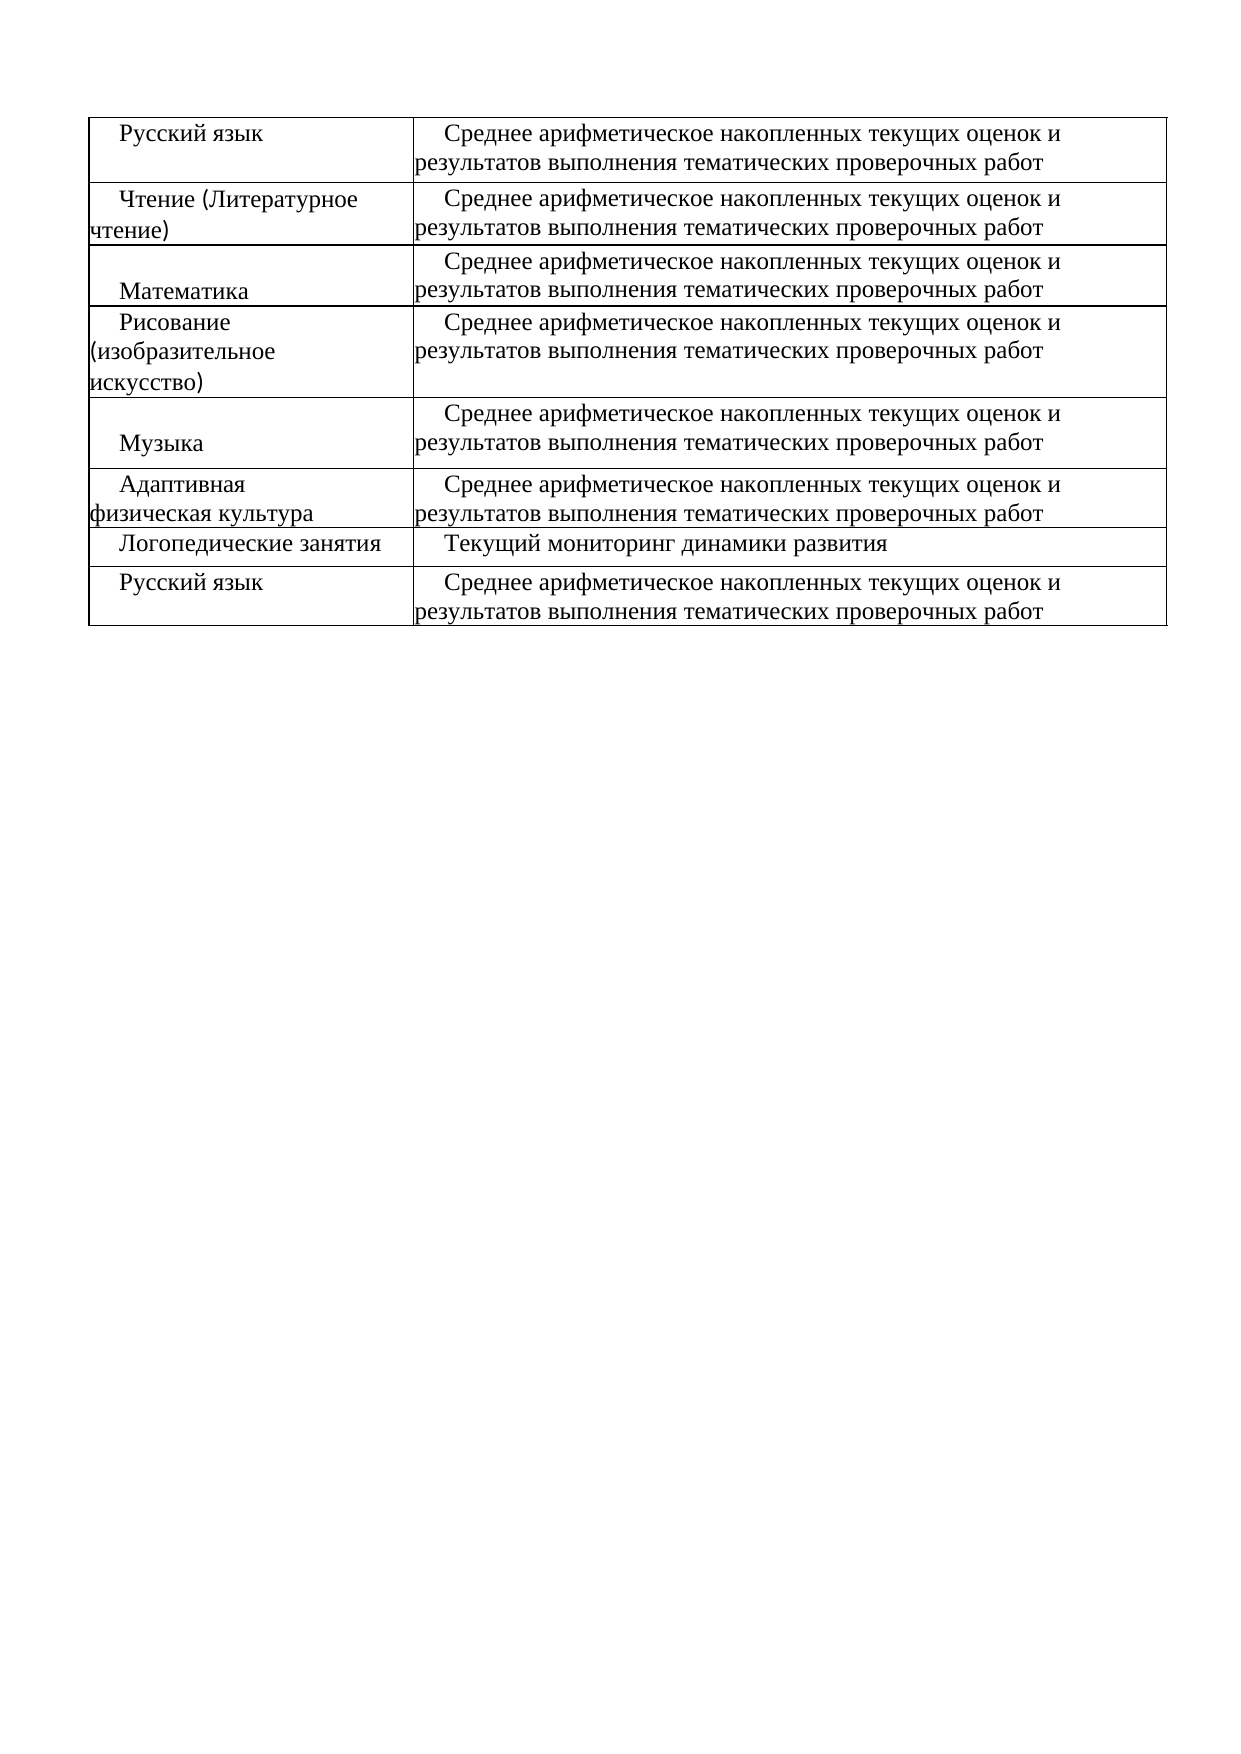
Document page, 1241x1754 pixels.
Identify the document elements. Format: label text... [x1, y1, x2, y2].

table_header Среднее арифметическое накопленных текущих оценок и результатов выполнения тематических проверочных работ [414, 118, 1166, 182]
table_cell Среднее арифметическое накопленных текущих оценок и результатов выполнения тематических проверочных работ [414, 307, 1166, 396]
table_cell Адаптивная физическая культура [90, 469, 413, 527]
table_cell Среднее арифметическое накопленных текущих оценок и результатов выполнения тематических проверочных работ [414, 246, 1166, 305]
table_cell Среднее арифметическое накопленных текущих оценок и результатов выполнения тематических проверочных работ [414, 469, 1166, 527]
table_cell Математика [90, 246, 413, 305]
table_cell Рисование (изобразительное искусство) [90, 307, 413, 396]
table_cell Текущий мониторинг динамики развития [414, 528, 1166, 566]
table_cell Среднее арифметическое накопленных текущих оценок и результатов выполнения тематических проверочных работ [414, 183, 1166, 244]
table_cell Русский язык [90, 567, 413, 625]
table_cell Среднее арифметическое накопленных текущих оценок и результатов выполнения тематических проверочных работ [414, 567, 1166, 625]
table_cell Логопедические занятия [90, 528, 413, 566]
table_cell Среднее арифметическое накопленных текущих оценок и результатов выполнения тематических проверочных работ [414, 398, 1166, 467]
table_cell Музыка [90, 398, 413, 467]
table_cell Чтение (Литературное чтение) [90, 183, 413, 244]
table_header Русский язык [90, 118, 413, 182]
